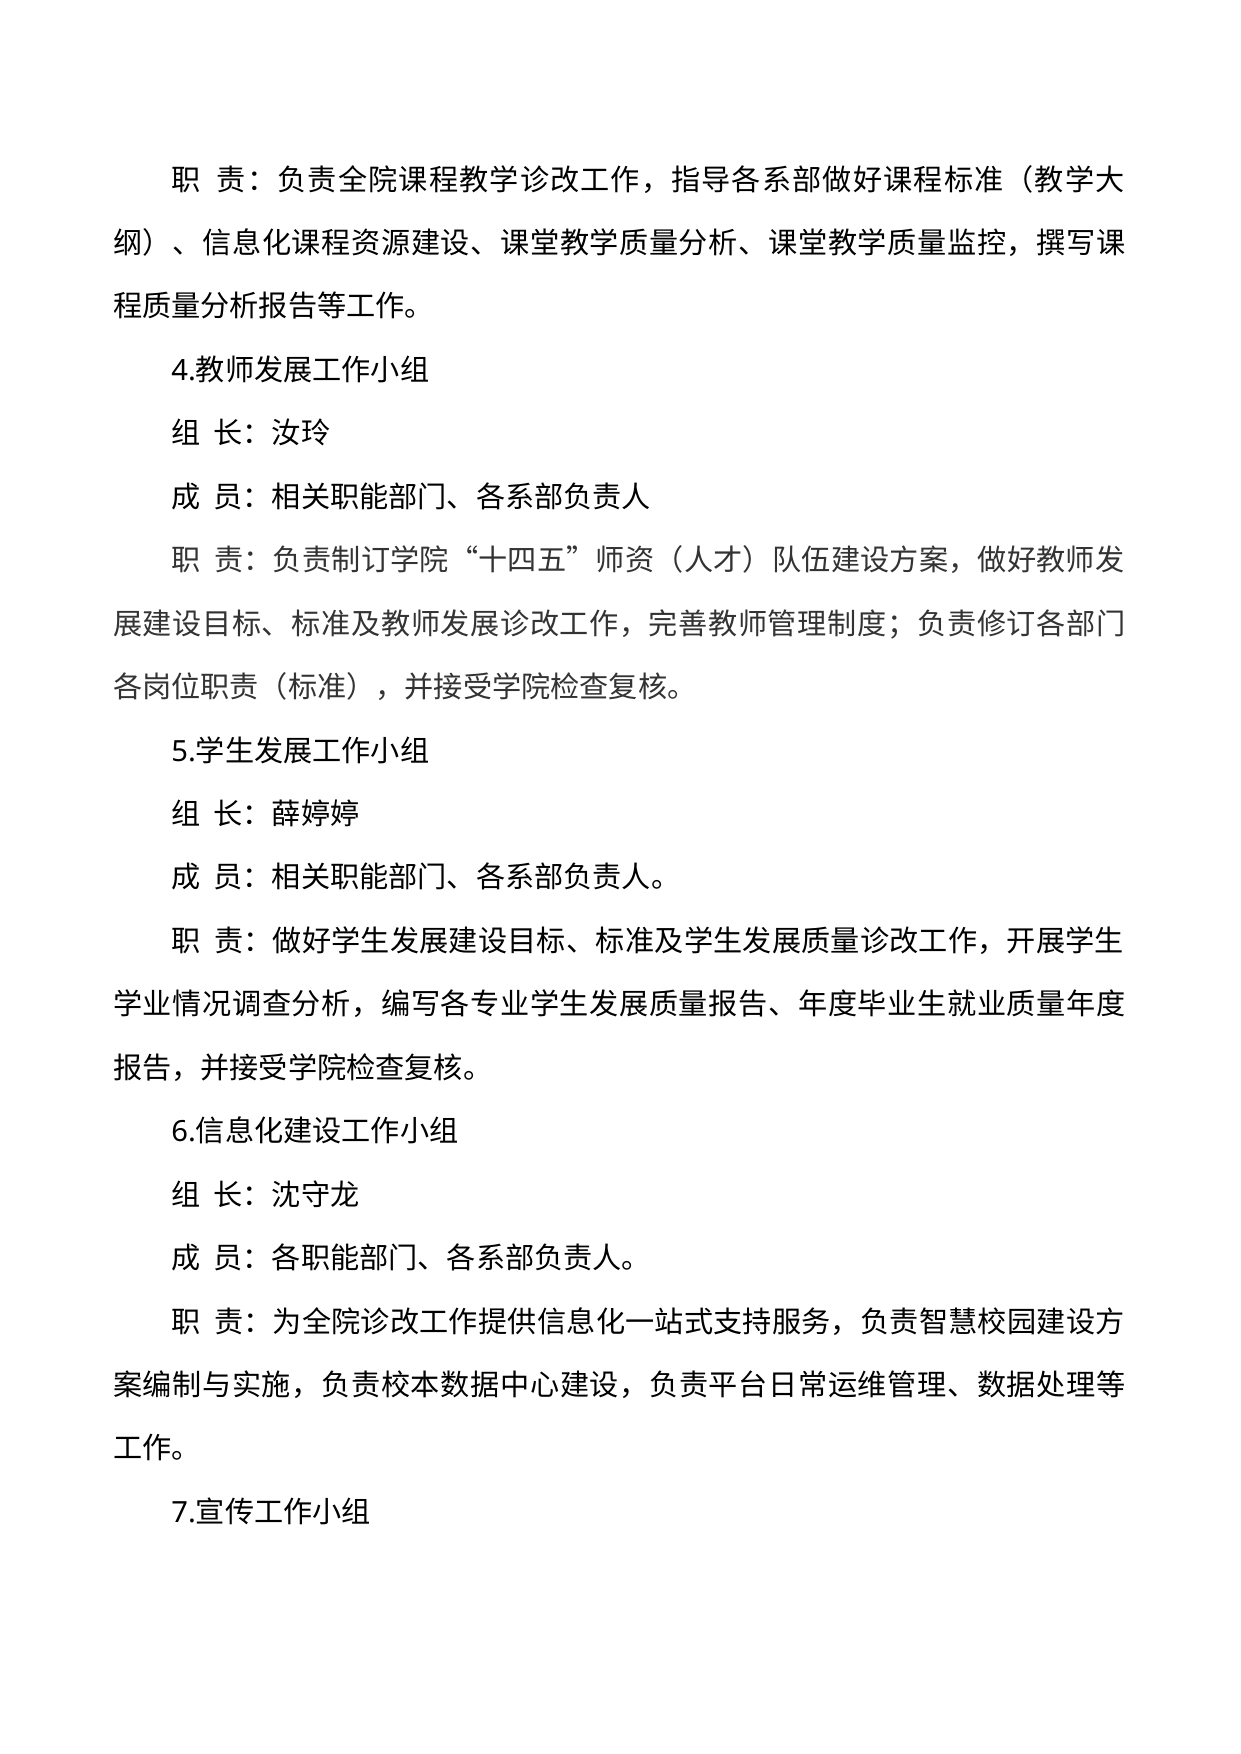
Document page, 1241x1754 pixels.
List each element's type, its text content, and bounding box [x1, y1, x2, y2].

text 成 员：相关职能部门、各系部负责人 [113, 473, 1127, 516]
text 组 长：沈守龙 [113, 1171, 1127, 1214]
text 成 员：各职能部门、各系部负责人。 [113, 1235, 1127, 1277]
text 组 长：薛婷婷 [113, 791, 1127, 833]
text 7.宣传工作小组 [113, 1488, 1127, 1531]
text 6.信息化建设工作小组 [113, 1108, 1127, 1150]
text 5.学生发展工作小组 [113, 727, 1127, 769]
text 职 责：做好学生发展建设目标、标准及学生发展质量诊改工作，开展学生学业情况调查分析，编写各专业学生发展质量报告、年度毕业生就业质量年度报告，并接受学院检查复核。 [113, 917, 1127, 1087]
text 职 责：为全院诊改工作提供信息化一站式支持服务，负责智慧校园建设方案编制与实施，负责校本数据中心建设，负责平台日常运维管理、数据处理等工作。 [113, 1298, 1127, 1467]
text 组 长：汝玲 [113, 410, 1127, 452]
text 职 责：负责全院课程教学诊改工作，指导各系部做好课程标准（教学大纲）、信息化课程资源建设、课堂教学质量分析、课堂教学质量监控，撰写课程质量分析报告等工作。 [113, 156, 1127, 325]
text 4.教师发展工作小组 [113, 346, 1127, 389]
text 职 责：负责制订学院“十四五”师资（人才）队伍建设方案，做好教师发展建设目标、标准及教师发展诊改工作，完善教师管理制度；负责修订各部门、各岗位职责（标准），并接受学院检查复核。 [113, 537, 1127, 600]
text 成 员：相关职能部门、各系部负责人。 [113, 854, 1127, 896]
text 职 责：负责制订学院“十四五”师资（人才）队伍建设方案，做好教师发展建设目标、标准及教师发展诊改工作，完善教师管理制度；负责修订各部门、各岗位职责（标准），并接受学院检查复核。 [113, 642, 1127, 706]
